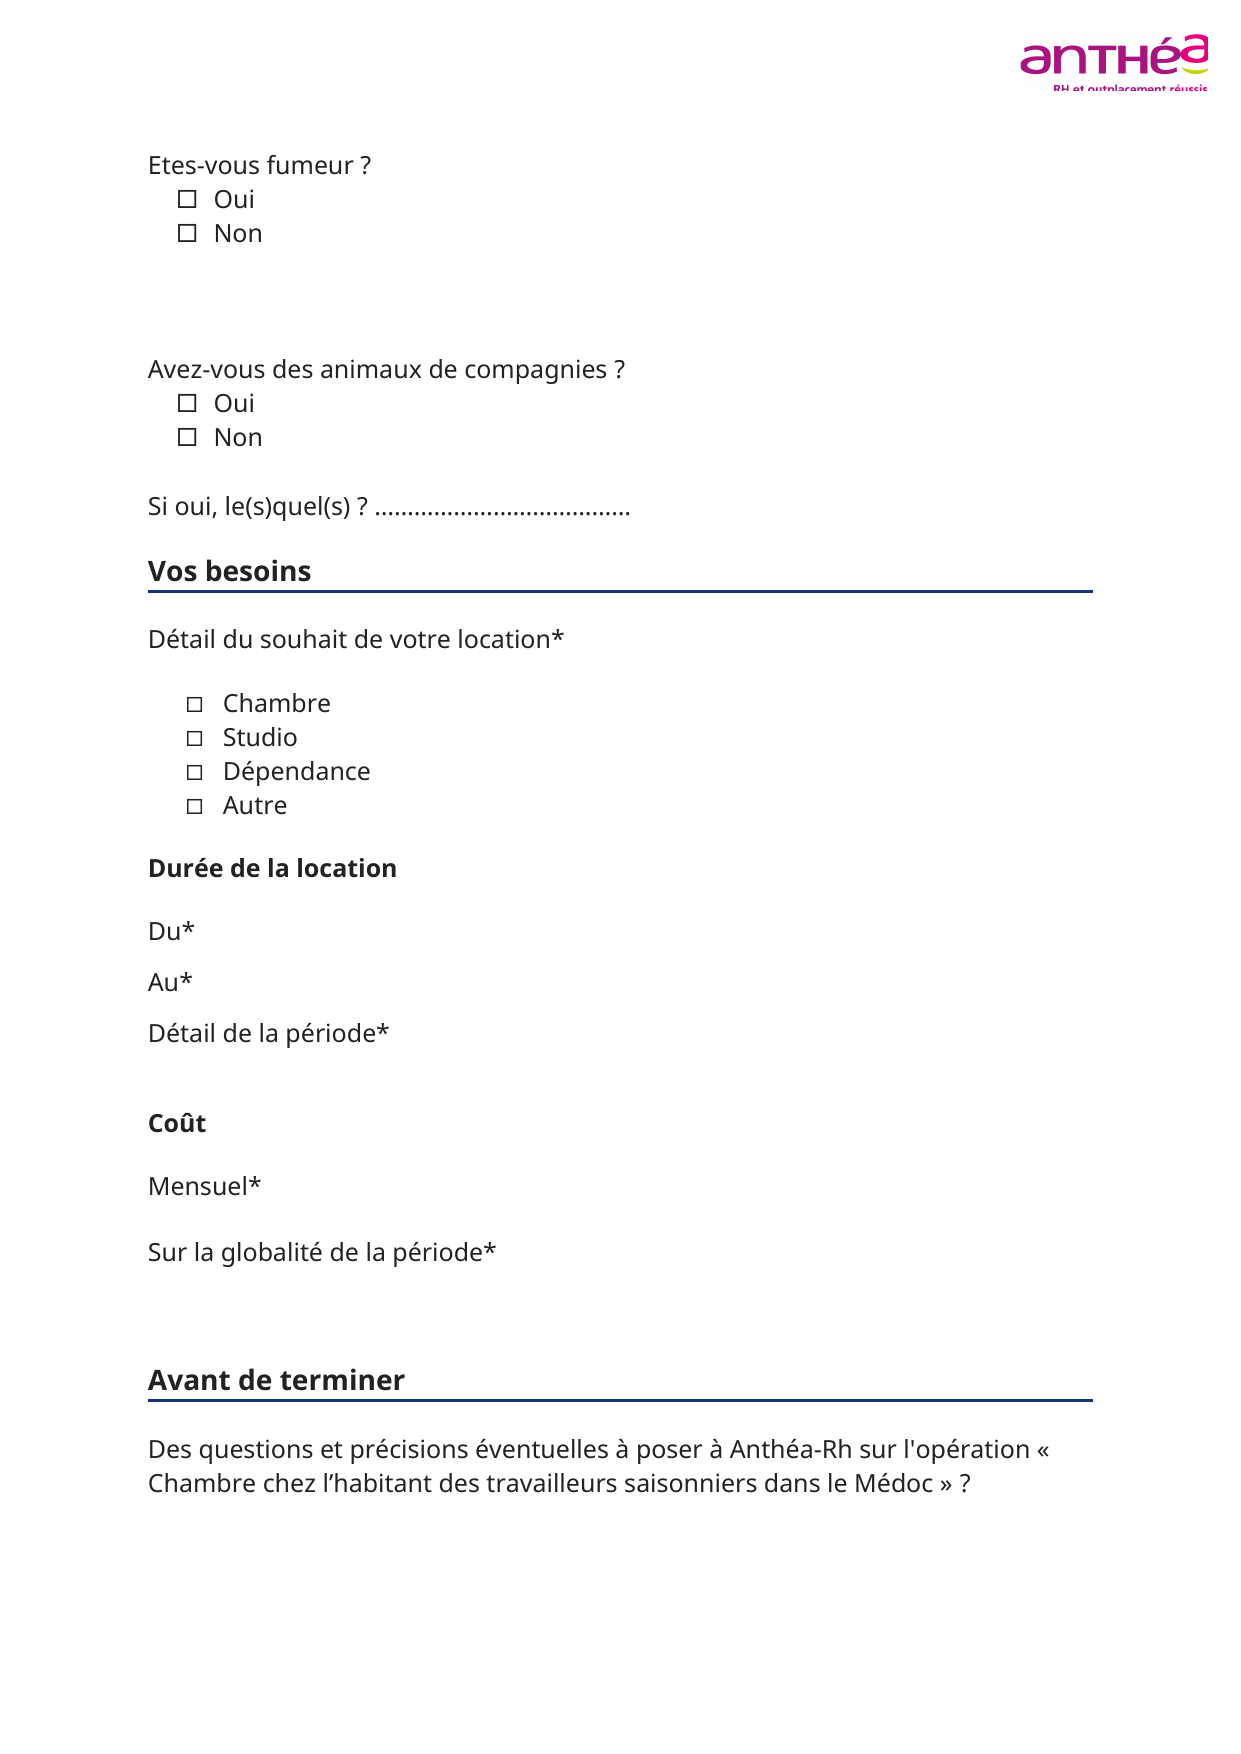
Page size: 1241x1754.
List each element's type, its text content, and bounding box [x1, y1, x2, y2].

text Mensuel* [148, 1169, 1093, 1203]
text Des questions et précisions éventuelles à poser à Anthéa-Rh sur l'opération « Chambre chez l’habitant des travailleurs saisonniers dans le Médoc » ? [148, 1431, 1093, 1499]
list Chambre [185, 685, 1093, 719]
text Sur la globalité de la période* [148, 1234, 1093, 1268]
list Non [176, 216, 1093, 250]
text Durée de la location [148, 851, 1093, 885]
list Autre [185, 787, 1093, 822]
text Si oui, le(s)quel(s) ? ………………………………… [148, 488, 1093, 522]
text Etes-vous fumeur ? [148, 148, 1093, 182]
list Studio [185, 719, 1093, 753]
list Oui [176, 386, 1093, 420]
text Avant de terminer [148, 1361, 1093, 1399]
text Détail de la période* [148, 1015, 1093, 1049]
text Coût [148, 1106, 1093, 1140]
text Au* [148, 965, 1093, 999]
text Vos besoins [148, 551, 1093, 590]
list Oui [176, 182, 1093, 216]
text Détail du souhait de votre location* [148, 622, 1093, 656]
text Avez-vous des animaux de compagnies ? [148, 352, 1093, 386]
list Dépendance [185, 753, 1093, 787]
text Du* [148, 914, 1093, 948]
list Non [176, 420, 1093, 454]
picture [1020, 34, 1208, 91]
